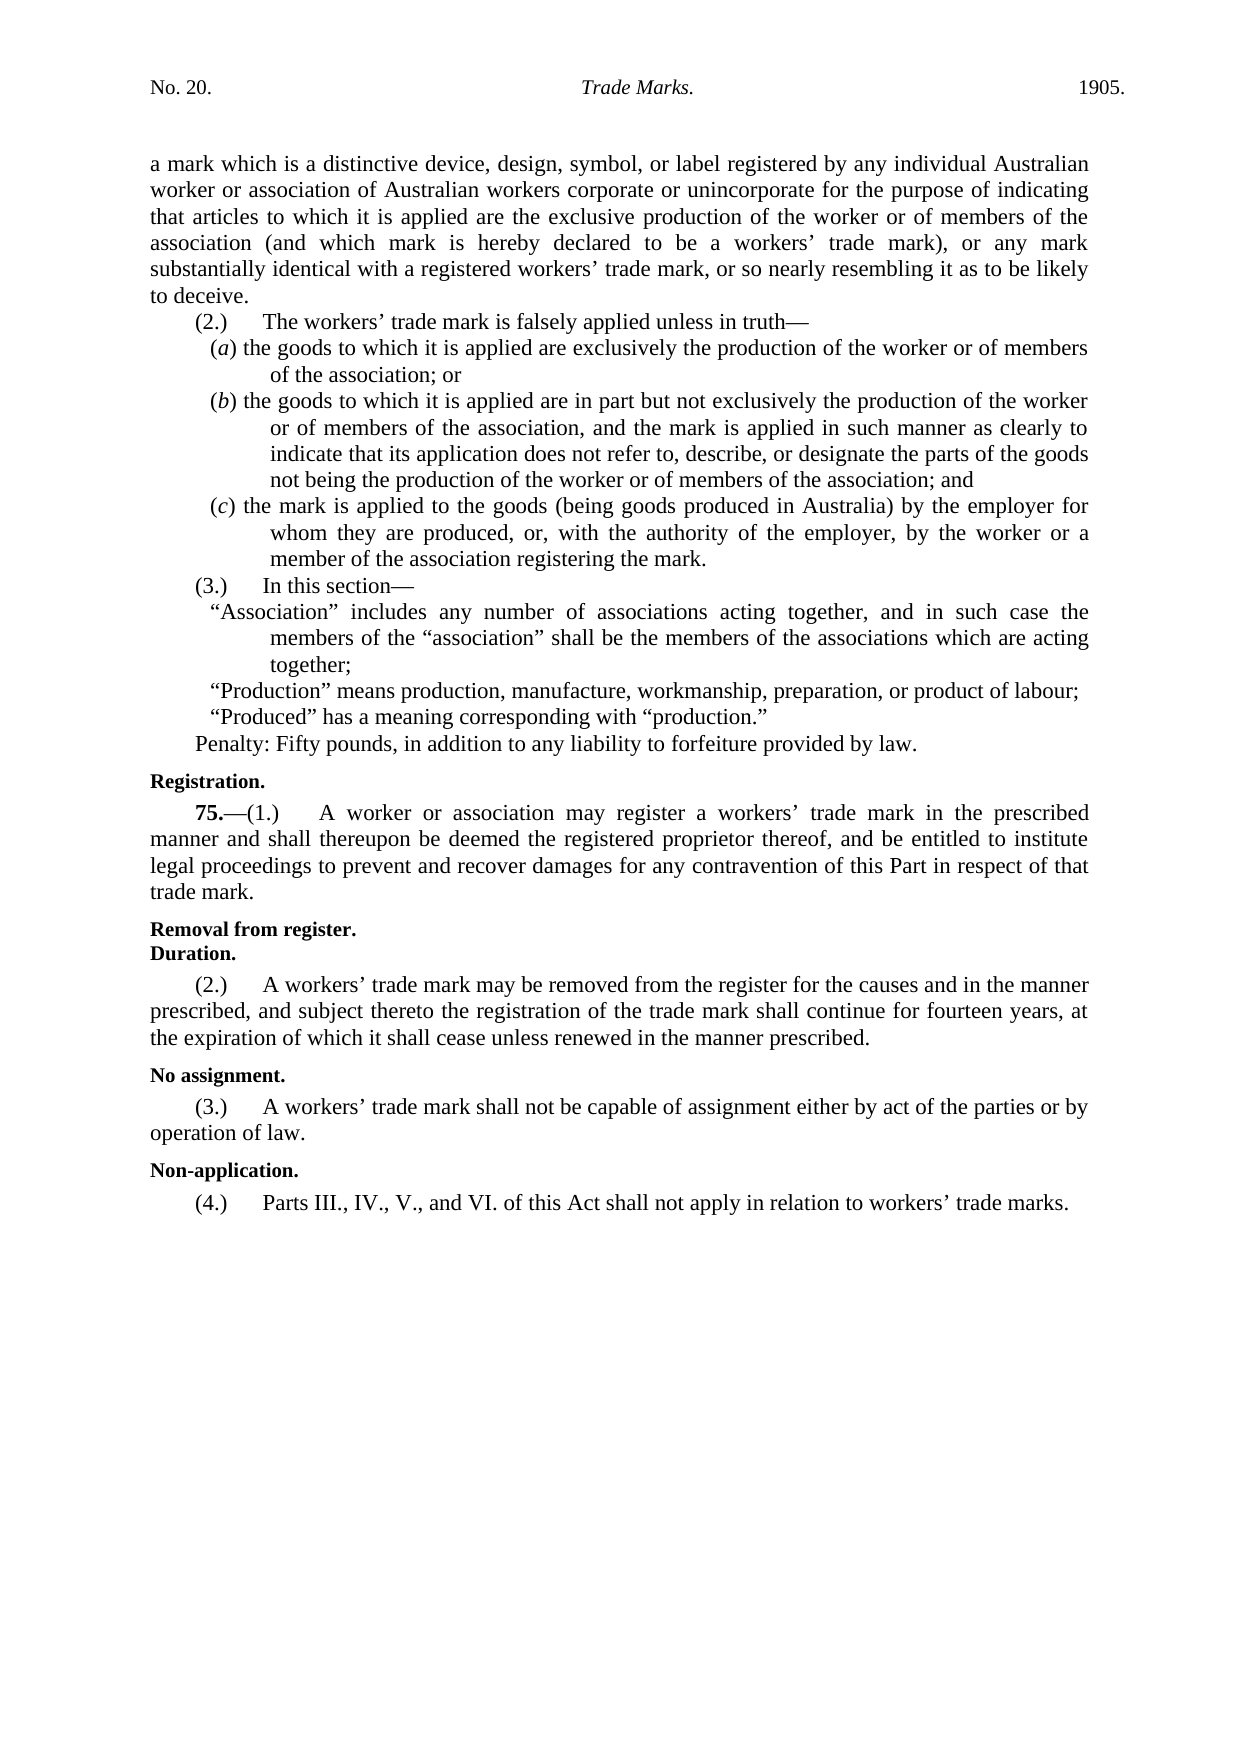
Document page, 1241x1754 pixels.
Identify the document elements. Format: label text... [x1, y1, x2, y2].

text Registration. [150, 769, 1090, 793]
text Duration. [150, 941, 1090, 965]
text “Association” includes any number of associations acting together, and in such case the members of the “association” shall be the members of the associations which are acting together; [210, 598, 1090, 677]
text 75.—(1.) A worker or association may register a workers’ trade mark in the prescribed manner and shall thereupon be deemed the registered proprietor thereof, and be entitled to institute legal proceedings to prevent and recover damages for any contravention of this Part in respect of that trade mark. [150, 799, 1090, 904]
text “Production” means production, manufacture, workmanship, preparation, or product of labour; [210, 677, 1090, 703]
text (4.) Parts III., IV., V., and VI. of this Act shall not apply in relation to workers’ trade marks. [150, 1189, 1090, 1215]
text (2.) A workers’ trade mark may be removed from the register for the causes and in the manner prescribed, and subject thereto the registration of the trade mark shall continue for fourteen years, at the expiration of which it shall cease unless renewed in the manner prescribed. [150, 971, 1090, 1050]
text (c) the mark is applied to the goods (being goods produced in Australia) by the employer for whom they are produced, or, with the authority of the employer, by the worker or a member of the association registering the mark. [210, 493, 1090, 572]
text “Produced” has a meaning corresponding with “production.” [210, 703, 1090, 730]
text Non-application. [150, 1158, 1090, 1182]
text (2.) The workers’ trade mark is falsely applied unless in truth— [150, 308, 1090, 334]
text (a) the goods to which it is applied are exclusively the production of the worker or of members of the association; or [210, 334, 1090, 387]
text (3.) A workers’ trade mark shall not be capable of assignment either by act of the parties or by operation of law. [150, 1093, 1090, 1146]
text (b) the goods to which it is applied are in part but not exclusively the production of the worker or of members of the association, and the mark is applied in such manner as clearly to indicate that its application does not refer to, describe, or designate the parts of the goods not being the production of the worker or of members of the association; and [210, 387, 1090, 493]
text Penalty: Fifty pounds, in addition to any liability to forfeiture provided by law. [150, 730, 1090, 756]
text a mark which is a distinctive device, design, symbol, or label registered by any individual Australian worker or association of Australian workers corporate or unincorporate for the purpose of indicating that articles to which it is applied are the exclusive production of the worker or of members of the association (and which mark is hereby declared to be a workers’ trade mark), or any mark substantially identical with a registered workers’ trade mark, or so nearly resembling it as to be likely to deceive. [150, 150, 1090, 308]
text (3.) In this section— [150, 572, 1090, 598]
text No assignment. [150, 1063, 1090, 1087]
text Removal from register. [150, 917, 1090, 941]
